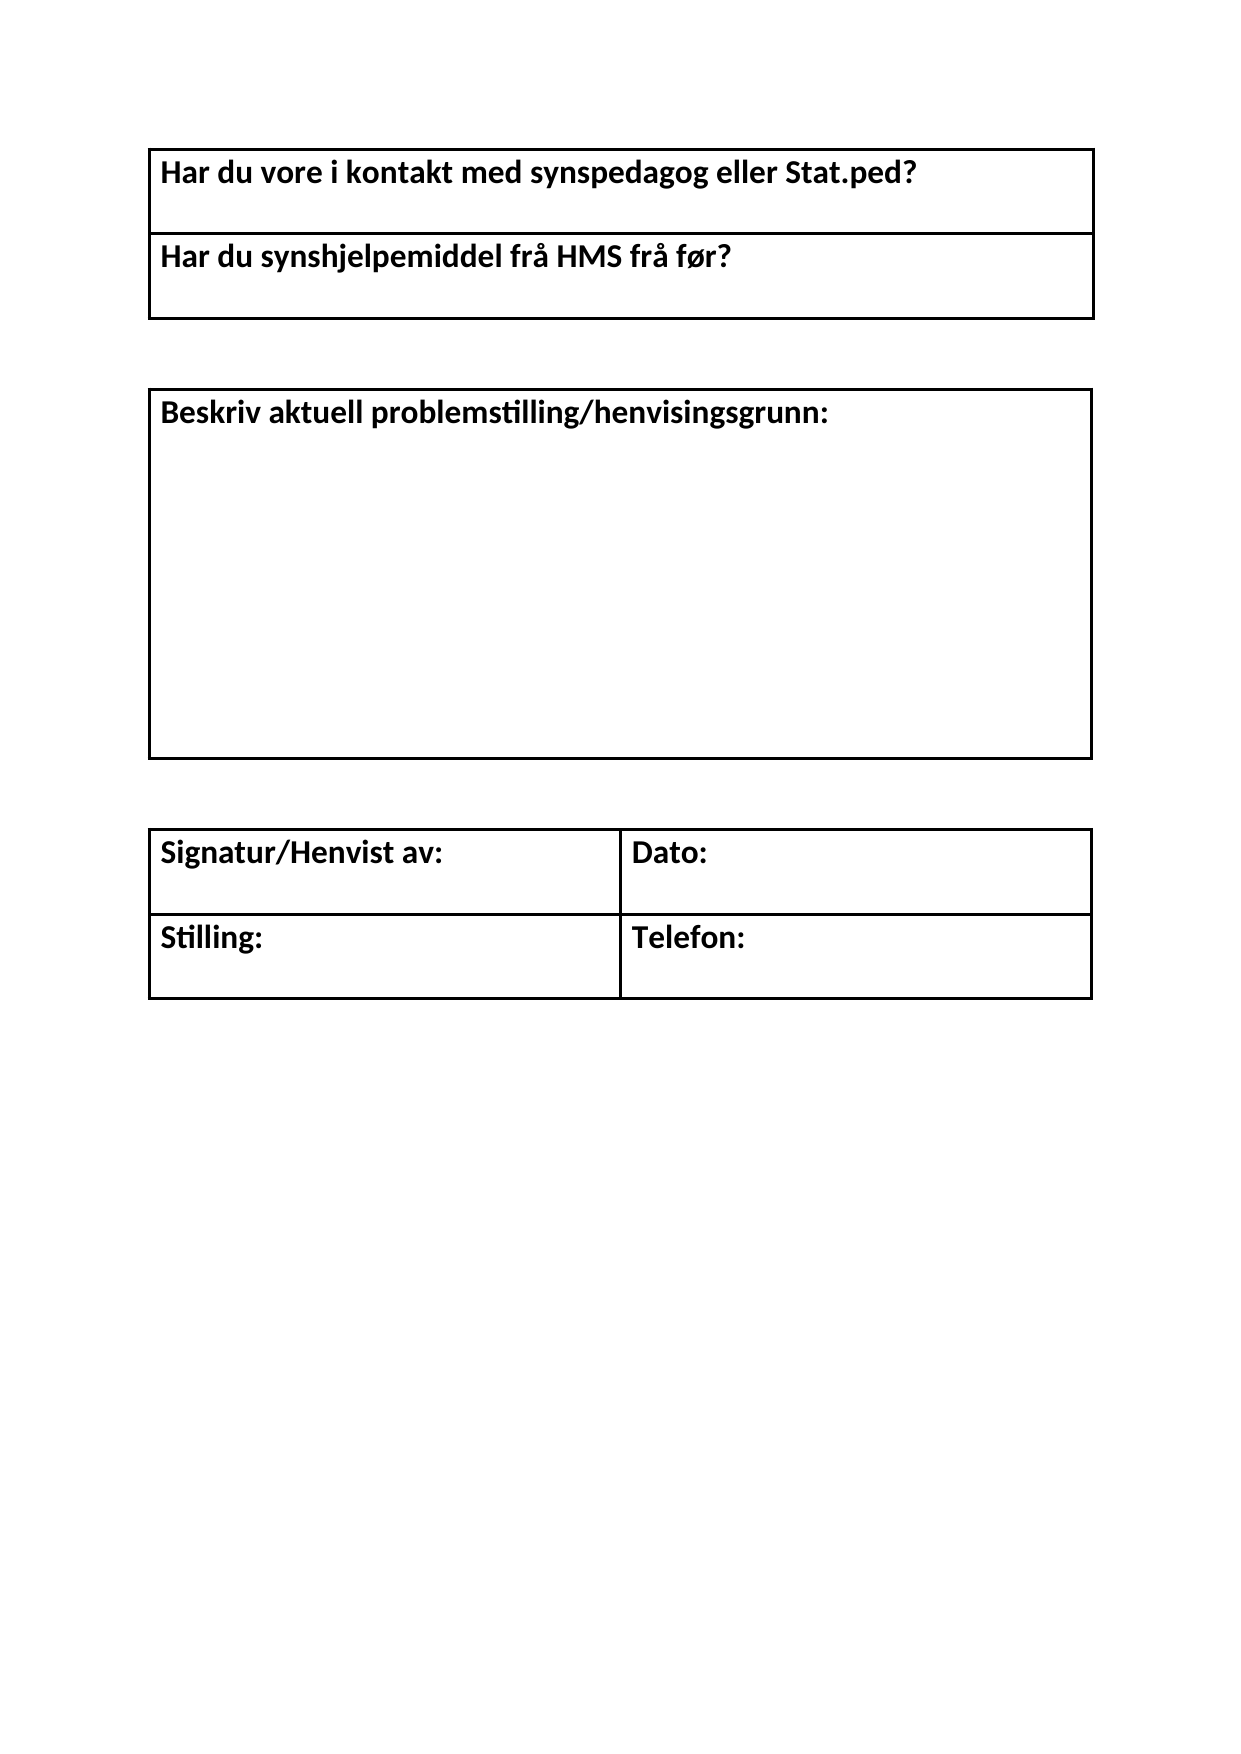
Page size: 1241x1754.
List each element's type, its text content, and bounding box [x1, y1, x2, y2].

table_cell Har du vore i kontakt med synspedagog eller Stat.ped? [151, 151, 1092, 232]
table_cell Har du synshjelpemiddel frå HMS frå før? [151, 235, 1092, 317]
table_cell Stilling: [151, 916, 619, 997]
table_header Beskriv aktuell problemstilling/henvisingsgrunn: [151, 391, 1090, 757]
table_header Dato: [622, 831, 1090, 912]
table_cell Telefon: [622, 916, 1090, 997]
table_header Signatur/Henvist av: [151, 831, 619, 912]
